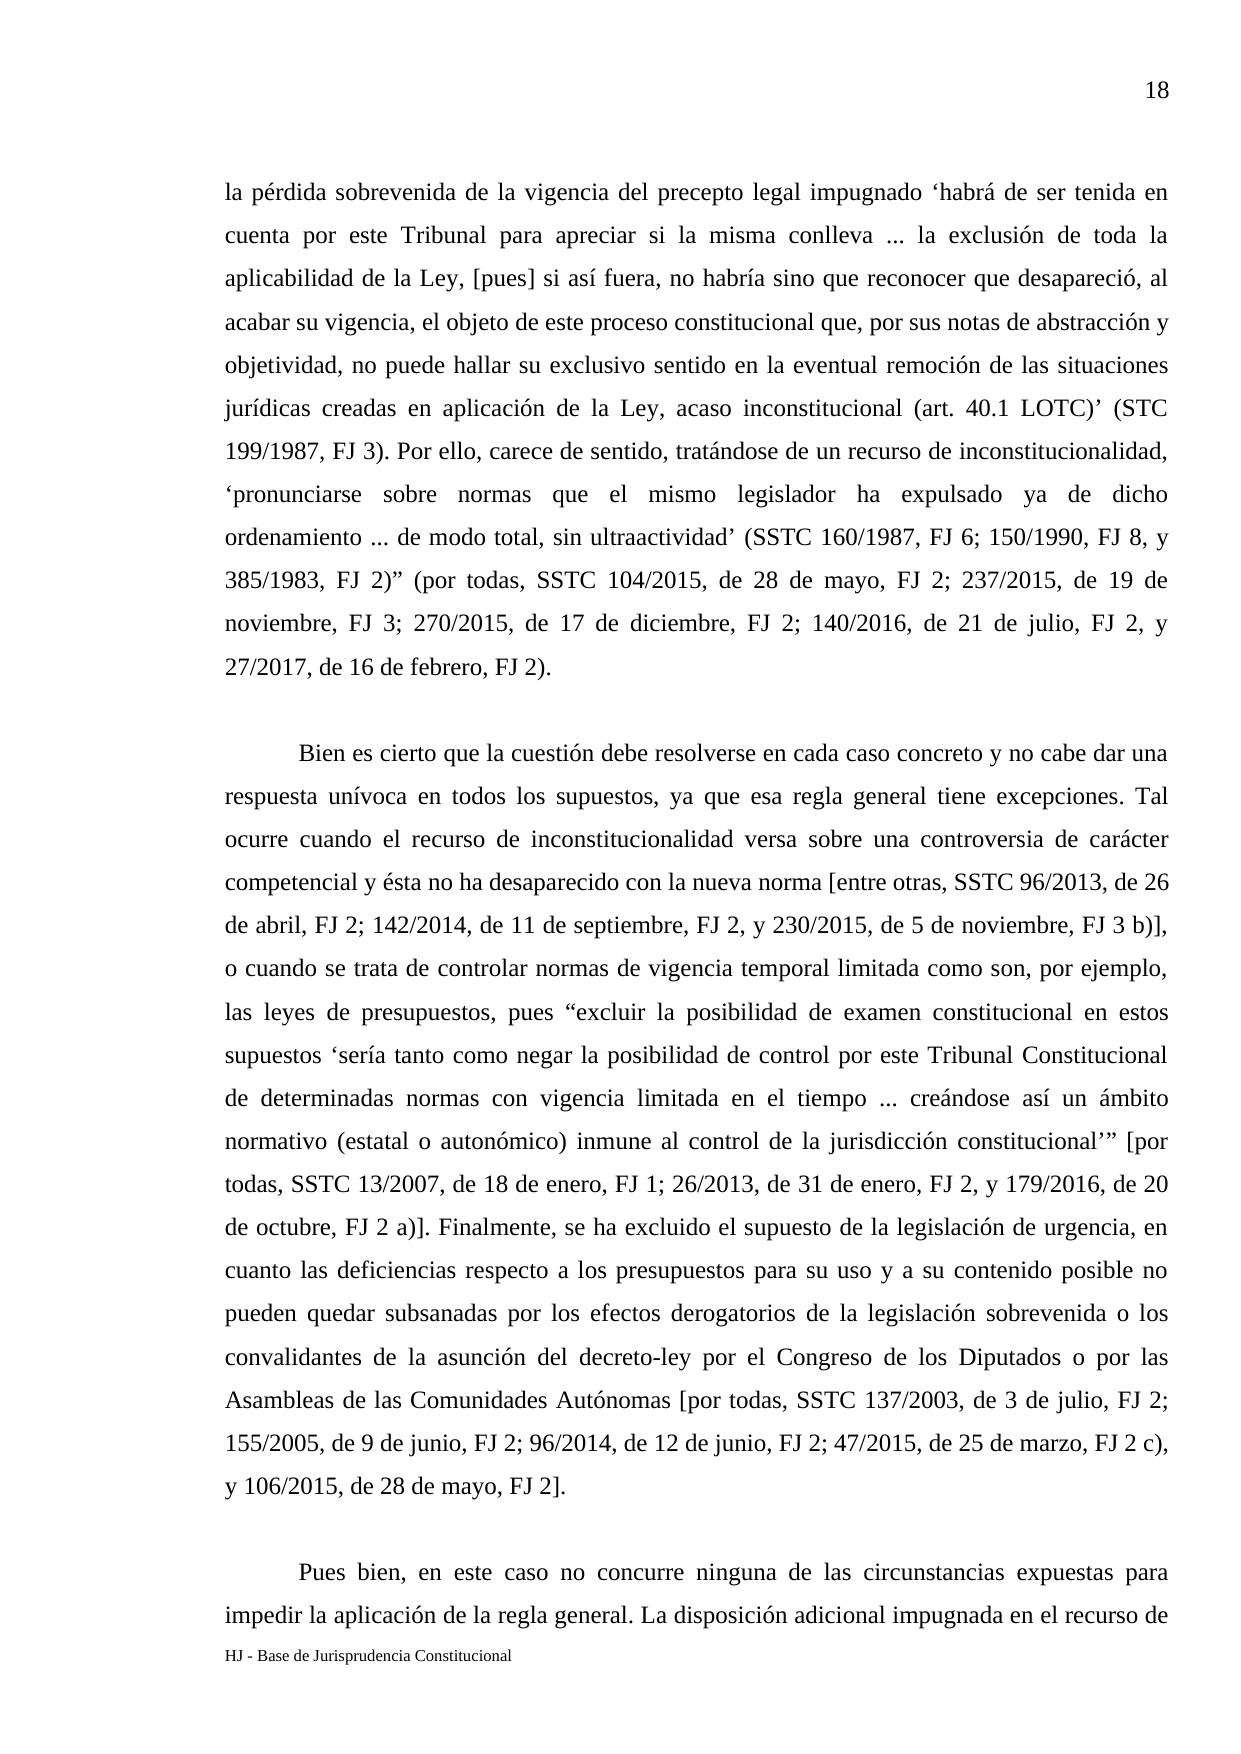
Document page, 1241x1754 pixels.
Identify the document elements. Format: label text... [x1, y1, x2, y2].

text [224, 1557, 1169, 1629]
text Bien es cierto que la cuestión debe resolverse en cada caso concreto y no cabe dar una respuesta unívoca en todos los supuestos, ya que esa regla general tiene excepciones. Tal ocurre cuando el recurso de inconstitucionalidad versa sobre una controversia de carácter competencial y ésta no ha desaparecido con la nueva norma [entre otras, SSTC 96/2013, de 26 de abril, FJ 2; 142/2014, de 11 de septiembre, FJ 2, y 230/2015, de 5 de noviembre, FJ 3 b)], o cuando se trata de controlar normas de vigencia temporal limitada como son, por ejemplo, las leyes de presupuestos, pues “excluir la posibilidad de examen constitucional en estos supuestos ‘sería tanto como negar la posibilidad de control por este Tribunal Constitucional de determinadas normas con vigencia limitada en el tiempo ... creándose así un ámbito normativo (estatal o autonómico) inmune al control de la jurisdicción constitucional’” [por todas, SSTC 13/2007, de 18 de enero, FJ 1; 26/2013, de 31 de enero, FJ 2, y 179/2016, de 20 de octubre, FJ 2 a)]. Finalmente, se ha excluido el supuesto de la legislación de urgencia, en cuanto las deficiencias respecto a los presupuestos para su uso y a su contenido posible no pueden quedar subsanadas por los efectos derogatorios de la legislación sobrevenida o los convalidantes de la asunción del decreto-ley por el Congreso de los Diputados o por las Asambleas de las Comunidades Autónomas [por todas, SSTC 137/2003, de 3 de julio, FJ 2; 155/2005, de 9 de junio, FJ 2; 96/2014, de 12 de junio, FJ 2; 47/2015, de 25 de marzo, FJ 2 c), y 106/2015, de 28 de mayo, FJ 2]. [224, 738, 1169, 1500]
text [224, 177, 1169, 680]
